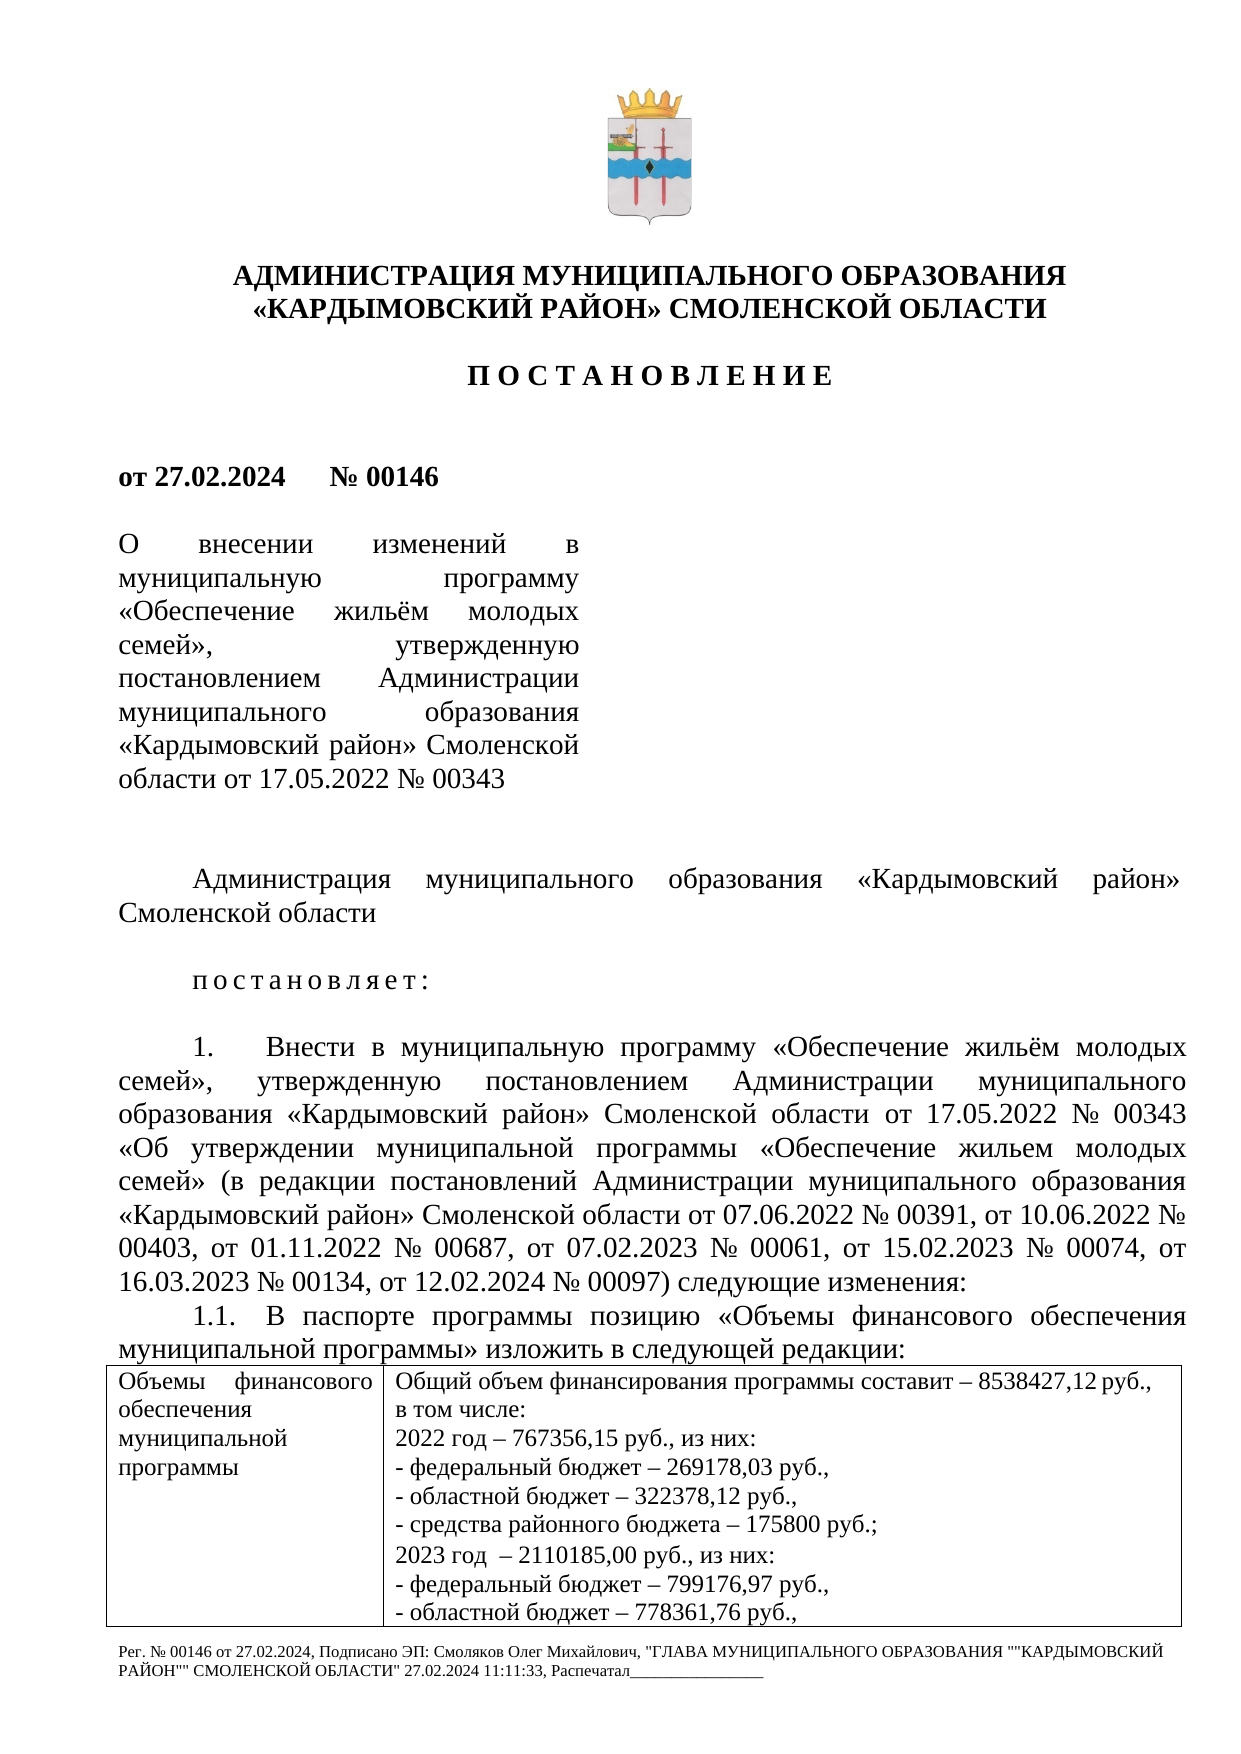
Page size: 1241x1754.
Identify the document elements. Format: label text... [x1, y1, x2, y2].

text Администрация муниципального образования «Кардымовский район» Смоленской области [118, 862, 1181, 929]
picture [607, 88, 692, 225]
text от 27.02.2024 № 00146 [118, 459, 1181, 493]
text АДМИНИСТРАЦИЯ МУНИЦИПАЛЬНОГО ОБРАЗОВАНИЯ [118, 258, 1181, 291]
table_header О внесении изменений в муниципальную программу «Обеспечение жильём молодых семей», утвержденную постановлением Администрации муниципального образования «Кардымовский район» Смоленской области от 17.05.2022 № 00343 [107, 526, 591, 794]
text П О С Т А Н О В Л Е Н И Е [118, 358, 1181, 392]
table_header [384, 1366, 1181, 1626]
list Внести в муниципальную программу «Обеспечение жильём молодых семей», утвержденную постановлением Администрации муниципального образования «Кардымовский район» Смоленской области от 17.05.2022 № 00343 «Об утверждении муниципальной программы «Обеспечение жильем молодых семей» (в редакции постановлений Администрации муниципального образования «Кардымовский район» Смоленской области от 07.06.2022 № 00391, от 10.06.2022 № 00403, от 01.11.2022 № 00687, от 07.02.2023 № 00061, от 15.02.2023 № 00074, от 16.03.2023 № 00134, от 12.02.2024 № 00097) следующие изменения: [118, 1029, 1187, 1298]
text постановляет: [118, 962, 1181, 996]
list В паспорте программы позицию «Объемы финансового обеспечения муниципальной программы» изложить в следующей редакции: [118, 1298, 1187, 1365]
text «КАРДЫМОВСКИЙ РАЙОН» СМОЛЕНСКОЙ ОБЛАСТИ [118, 291, 1181, 325]
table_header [107, 1366, 383, 1626]
